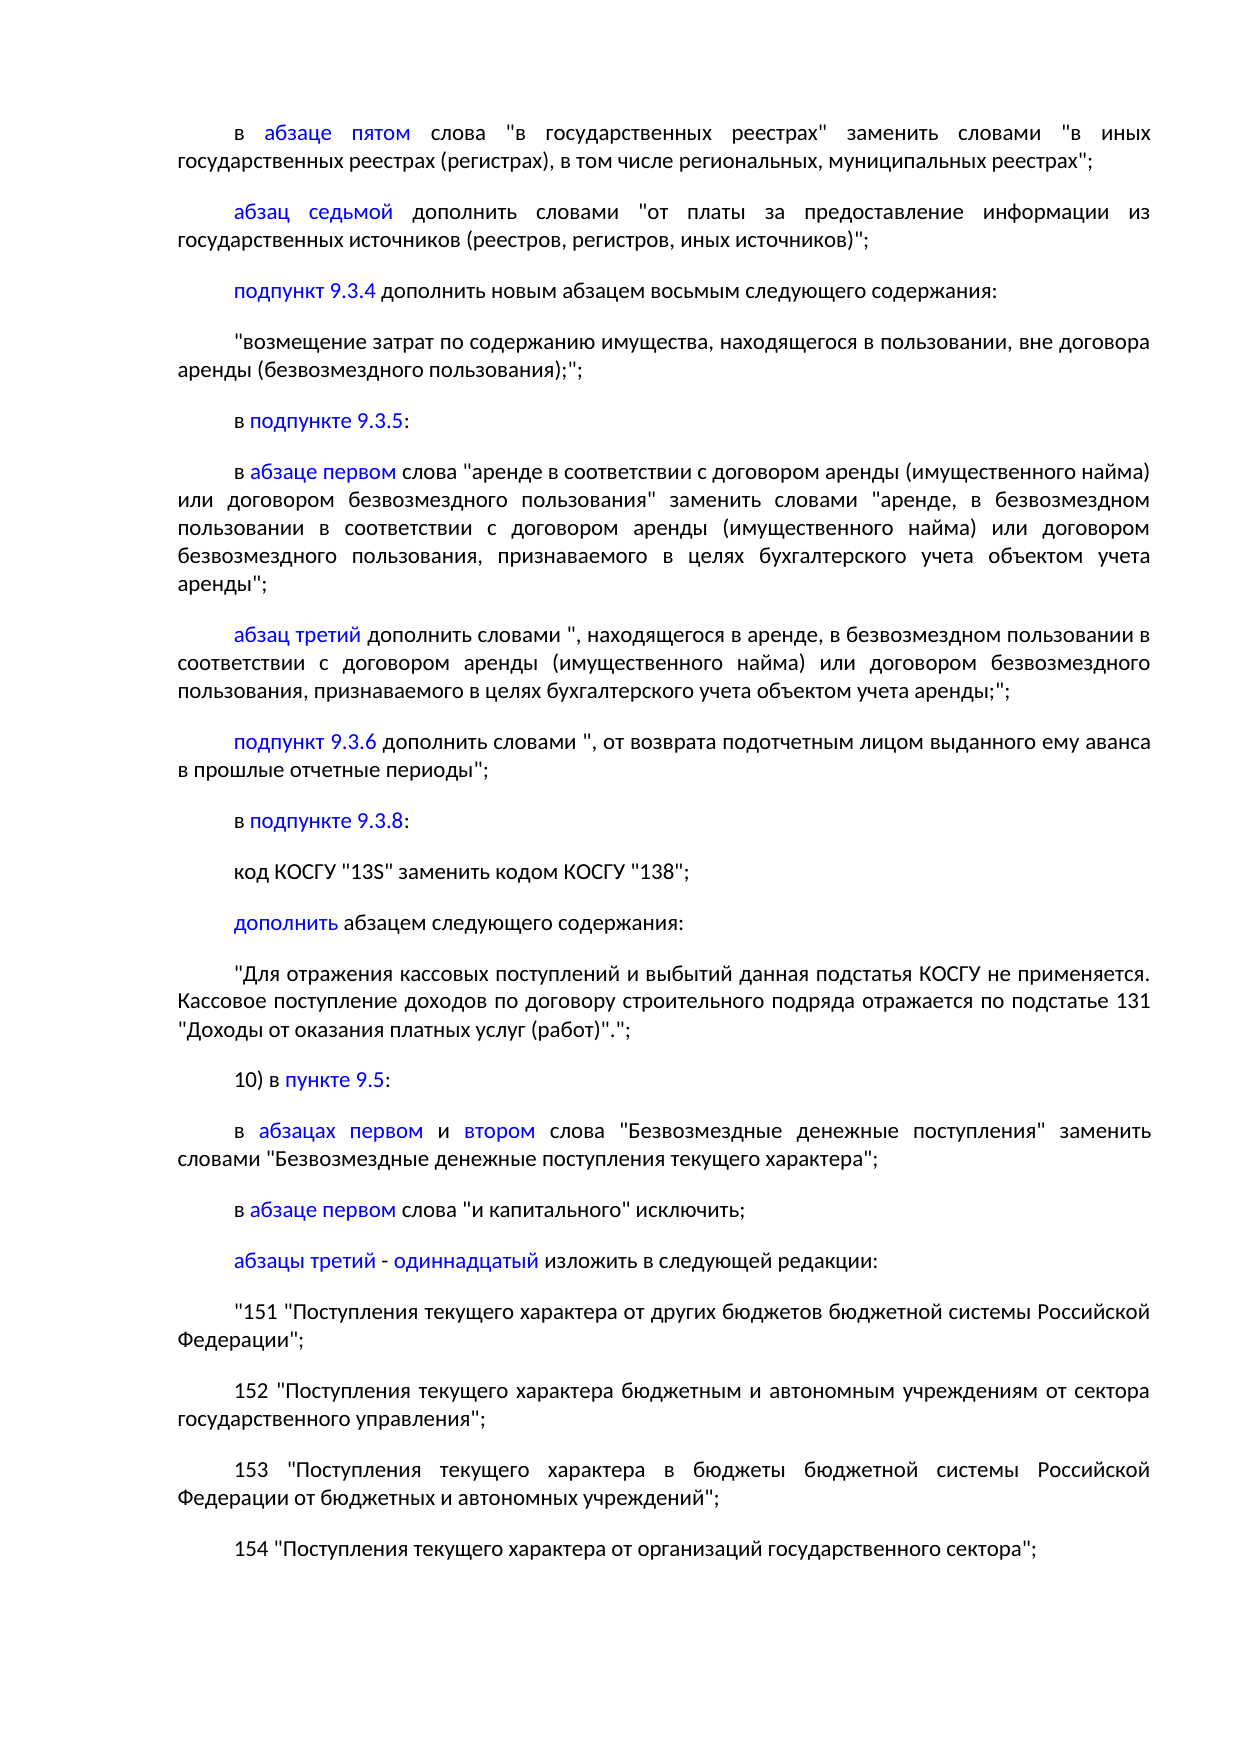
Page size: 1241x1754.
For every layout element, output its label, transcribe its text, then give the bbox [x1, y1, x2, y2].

text подпункт 9.3.6 дополнить словами ", от возврата подотчетным лицом выданного ему аванса в прошлые отчетные периоды"; [177, 727, 1152, 783]
text 154 "Поступления текущего характера от организаций государственного сектора"; [177, 1534, 1152, 1562]
text в абзаце первом слова "аренде в соответствии с договором аренды (имущественного найма) или договором безвозмездного пользования" заменить словами "аренде, в безвозмездном пользовании в соответствии с договором аренды (имущественного найма) или договором безвозмездного пользования, признаваемого в целях бухгалтерского учета объектом учета аренды"; [177, 457, 1152, 597]
text в абзаце первом слова "и капитального" исключить; [177, 1196, 1152, 1223]
text в подпункте 9.3.5: [177, 406, 1152, 434]
text в абзаце пятом слова "в государственных реестрах" заменить словами "в иных государственных реестрах (регистрах), в том числе региональных, муниципальных реестрах"; [177, 118, 1152, 174]
text 152 "Поступления текущего характера бюджетным и автономным учреждениям от сектора государственного управления"; [177, 1376, 1152, 1432]
text подпункт 9.3.4 дополнить новым абзацем восьмым следующего содержания: [177, 276, 1152, 304]
text "151 "Поступления текущего характера от других бюджетов бюджетной системы Российской Федерации"; [177, 1297, 1152, 1353]
text абзац третий дополнить словами ", находящегося в аренде, в безвозмездном пользовании в соответствии с договором аренды (имущественного найма) или договором безвозмездного пользования, признаваемого в целях бухгалтерского учета объектом учета аренды;"; [177, 620, 1152, 704]
text абзац седьмой дополнить словами "от платы за предоставление информации из государственных источников (реестров, регистров, иных источников)"; [177, 197, 1152, 253]
text в подпункте 9.3.8: [177, 806, 1152, 834]
text 153 "Поступления текущего характера в бюджеты бюджетной системы Российской Федерации от бюджетных и автономных учреждений"; [177, 1455, 1152, 1511]
text "возмещение затрат по содержанию имущества, находящегося в пользовании, вне договора аренды (безвозмездного пользования);"; [177, 327, 1152, 383]
text абзацы третий - одиннадцатый изложить в следующей редакции: [177, 1246, 1152, 1274]
text 10) в пункте 9.5: [177, 1066, 1152, 1094]
text код КОСГУ "13S" заменить кодом КОСГУ "138"; [177, 857, 1152, 885]
text "Для отражения кассовых поступлений и выбытий данная подстатья КОСГУ не применяется. Кассовое поступление доходов по договору строительного подряда отражается по подстатье 131 "Доходы от оказания платных услуг (работ)"."; [177, 959, 1152, 1043]
text дополнить абзацем следующего содержания: [177, 908, 1152, 936]
text в абзацах первом и втором слова "Безвозмездные денежные поступления" заменить словами "Безвозмездные денежные поступления текущего характера"; [177, 1117, 1152, 1173]
